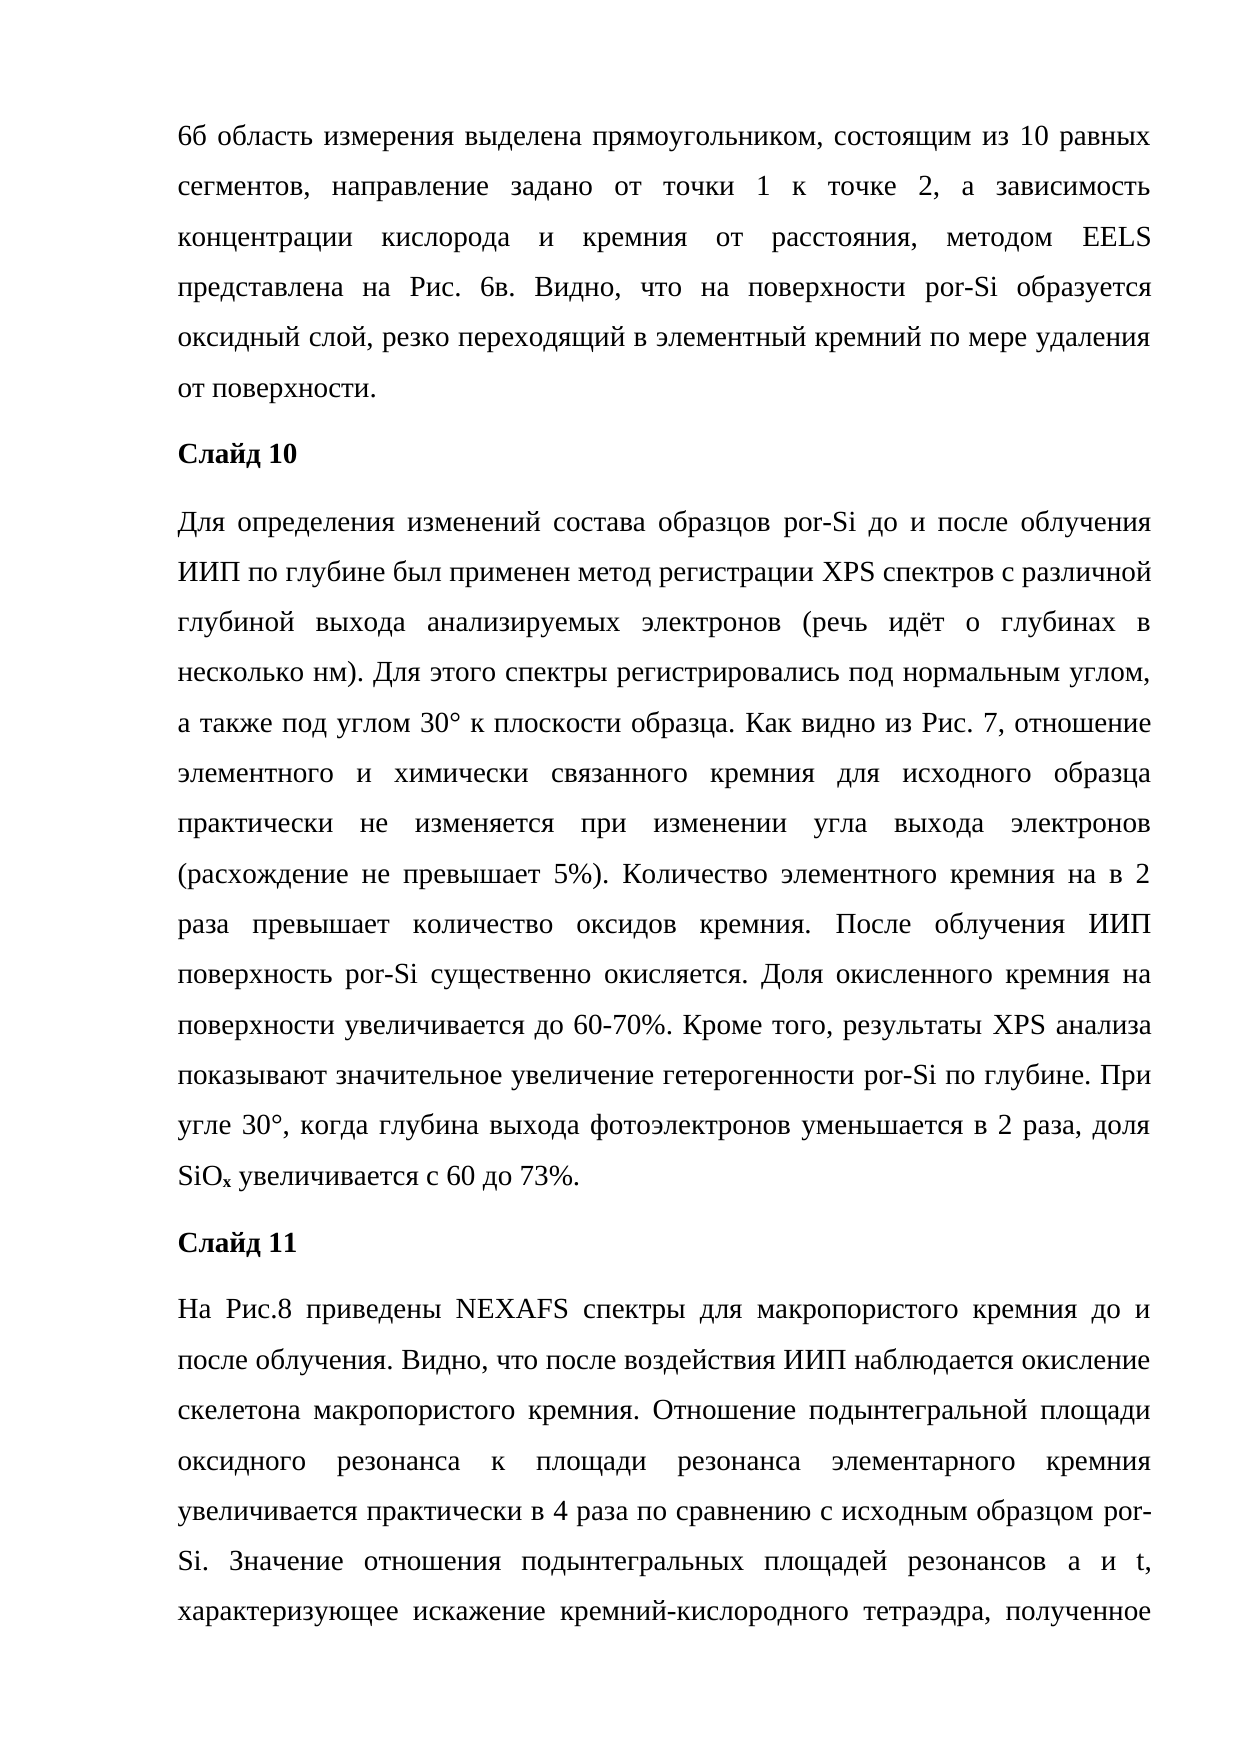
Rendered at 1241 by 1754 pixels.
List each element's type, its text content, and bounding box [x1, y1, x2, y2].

text Слайд 10 [177, 437, 1152, 470]
text Для определения изменений состава образцов por-Si до и после облучения ИИП по глубине был применен метод регистрации XPS спектров с различной глубиной выхода анализируемых электронов (речь идёт о глубинах в несколько нм). Для этого спектры регистрировались под нормальным углом, а также под углом 30° к плоскости образца. Как видно из Рис. 7, отношение элементного и химически связанного кремния для исходного образца практически не изменяется при изменении угла выхода электронов (расхождение не превышает 5%). Количество элементного кремния на в 2 раза превышает количество оксидов кремния. После облучения ИИП поверхность por-Si существенно окисляется. Доля окисленного кремния на поверхности увеличивается до 60-70%. Кроме того, результаты XPS анализа показывают значительное увеличение гетерогенности por-Si по глубине. При угле 30°, когда глубина выхода фотоэлектронов уменьшается в 2 раза, доля SiOx увеличивается с 60 до 73%. [177, 504, 1152, 1191]
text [177, 118, 1152, 403]
text Слайд 11 [177, 1225, 1152, 1258]
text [177, 1292, 1152, 1627]
